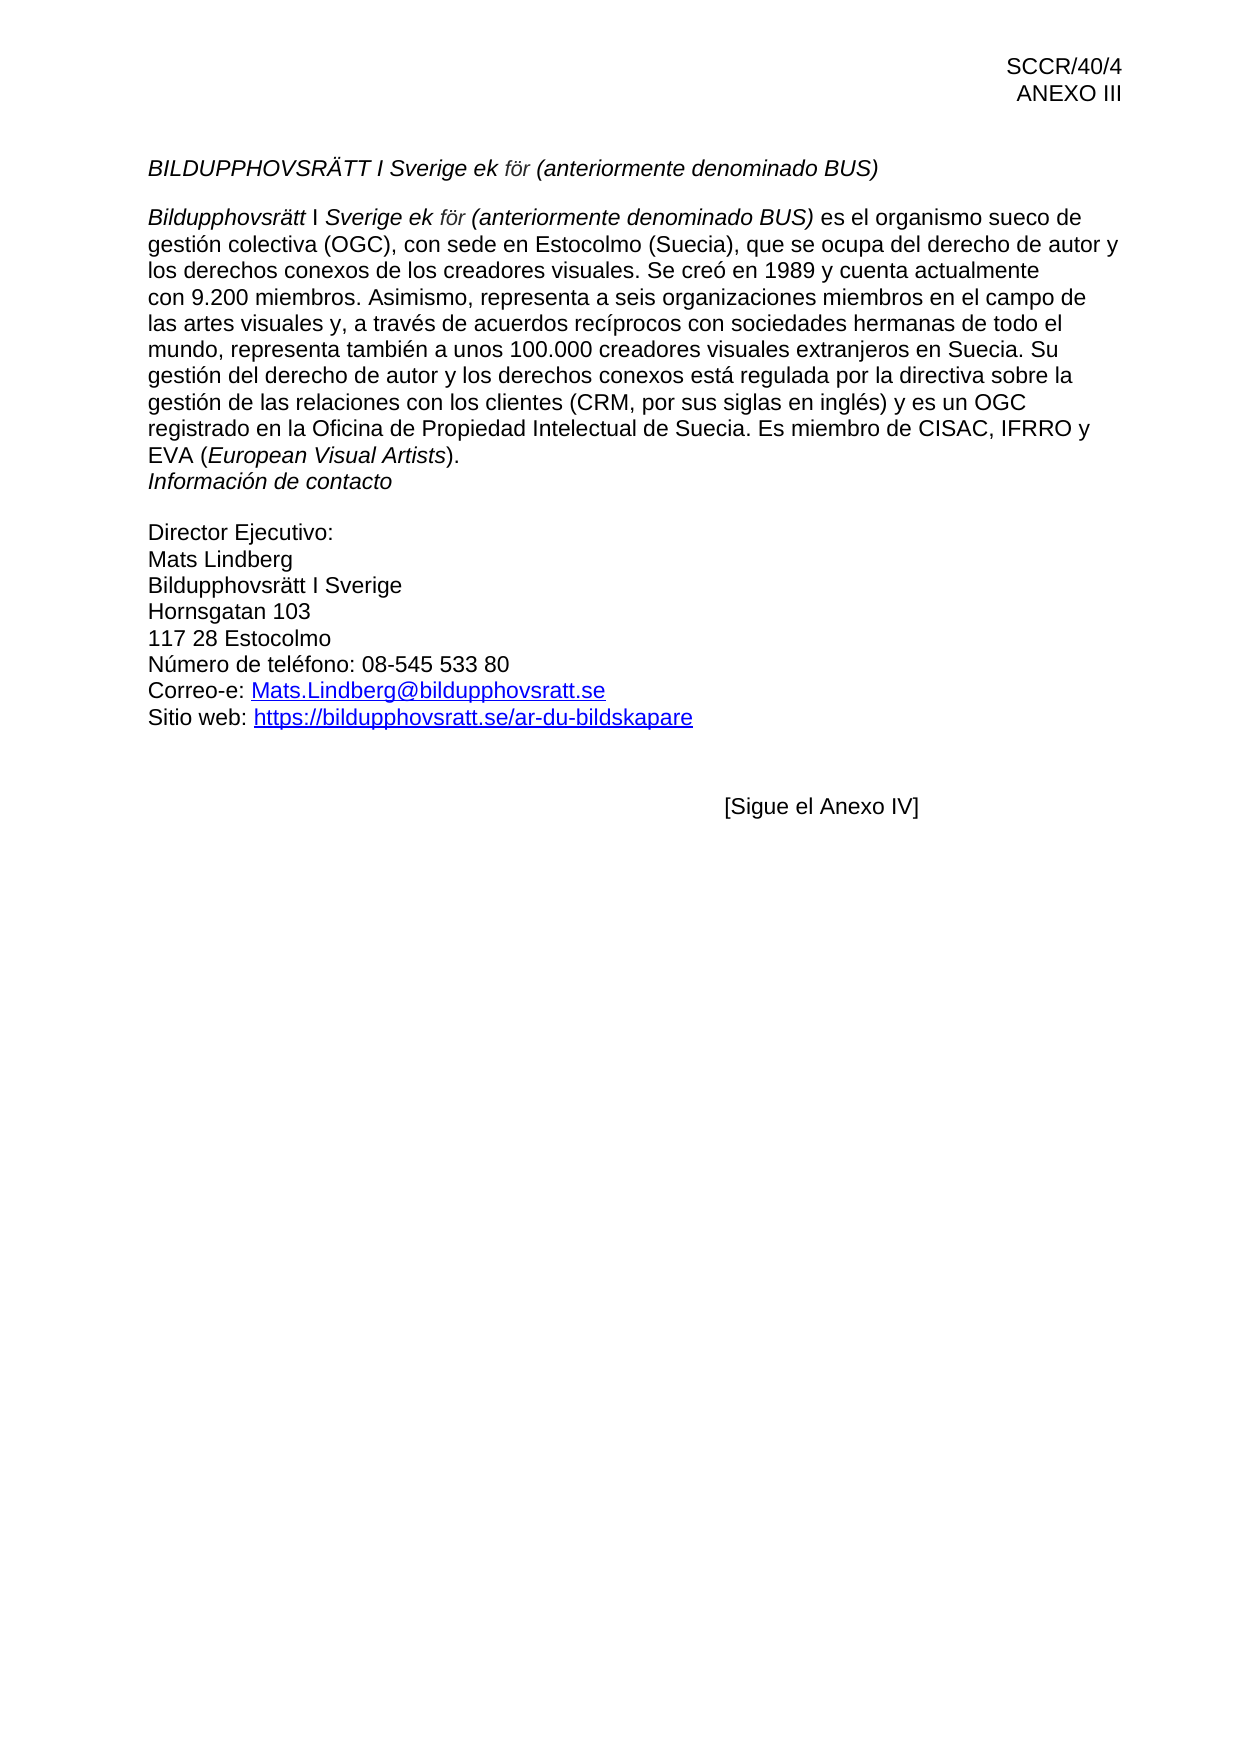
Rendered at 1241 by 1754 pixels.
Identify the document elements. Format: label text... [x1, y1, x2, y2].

text Hornsgatan 103 [148, 598, 1122, 625]
text Correo-e: Mats.Lindberg@bildupphovsratt.se [148, 677, 1122, 704]
text Director Ejecutivo: [148, 519, 1122, 546]
text Bildupphovsrätt I Sverige ek för (anteriormente denominado BUS) es el organismo sueco de gestión colectiva (OGC), con sede en Estocolmo (Suecia), que se ocupa del derecho de autor y los derechos conexos de los creadores visuales. Se creó en 1989 y cuenta actualmente con 9.200 miembros. Asimismo, representa a seis organizaciones miembros en el campo de las artes visuales y, a través de acuerdos recíprocos con sociedades hermanas de todo el mundo, representa también a unos 100.000 creadores visuales extranjeros en Suecia. Su gestión del derecho de autor y los derechos conexos está regulada por la directiva sobre la gestión de las relaciones con los clientes (CRM, por sus siglas en inglés) y es un OGC registrado en la Oficina de Propiedad Intelectual de Suecia. Es miembro de CISAC, IFRRO y EVA (European Visual Artists). [148, 204, 1122, 468]
text [Sigue el Anexo IV] [724, 793, 1122, 819]
text 117 28 Estocolmo [148, 625, 1122, 651]
text Número de teléfono: 08-545 533 80 [148, 651, 1122, 677]
text Información de contacto [148, 468, 1122, 494]
subtitle BILDUPPHOVSRÄTT I Sverige ek för (anteriormente denominado BUS) [148, 155, 1122, 181]
text Bildupphovsrätt I Sverige [148, 572, 1122, 598]
text Sitio web: https://bildupphovsratt.se/ar-du-bildskapare [148, 704, 1122, 730]
text Mats Lindberg [148, 546, 1122, 572]
